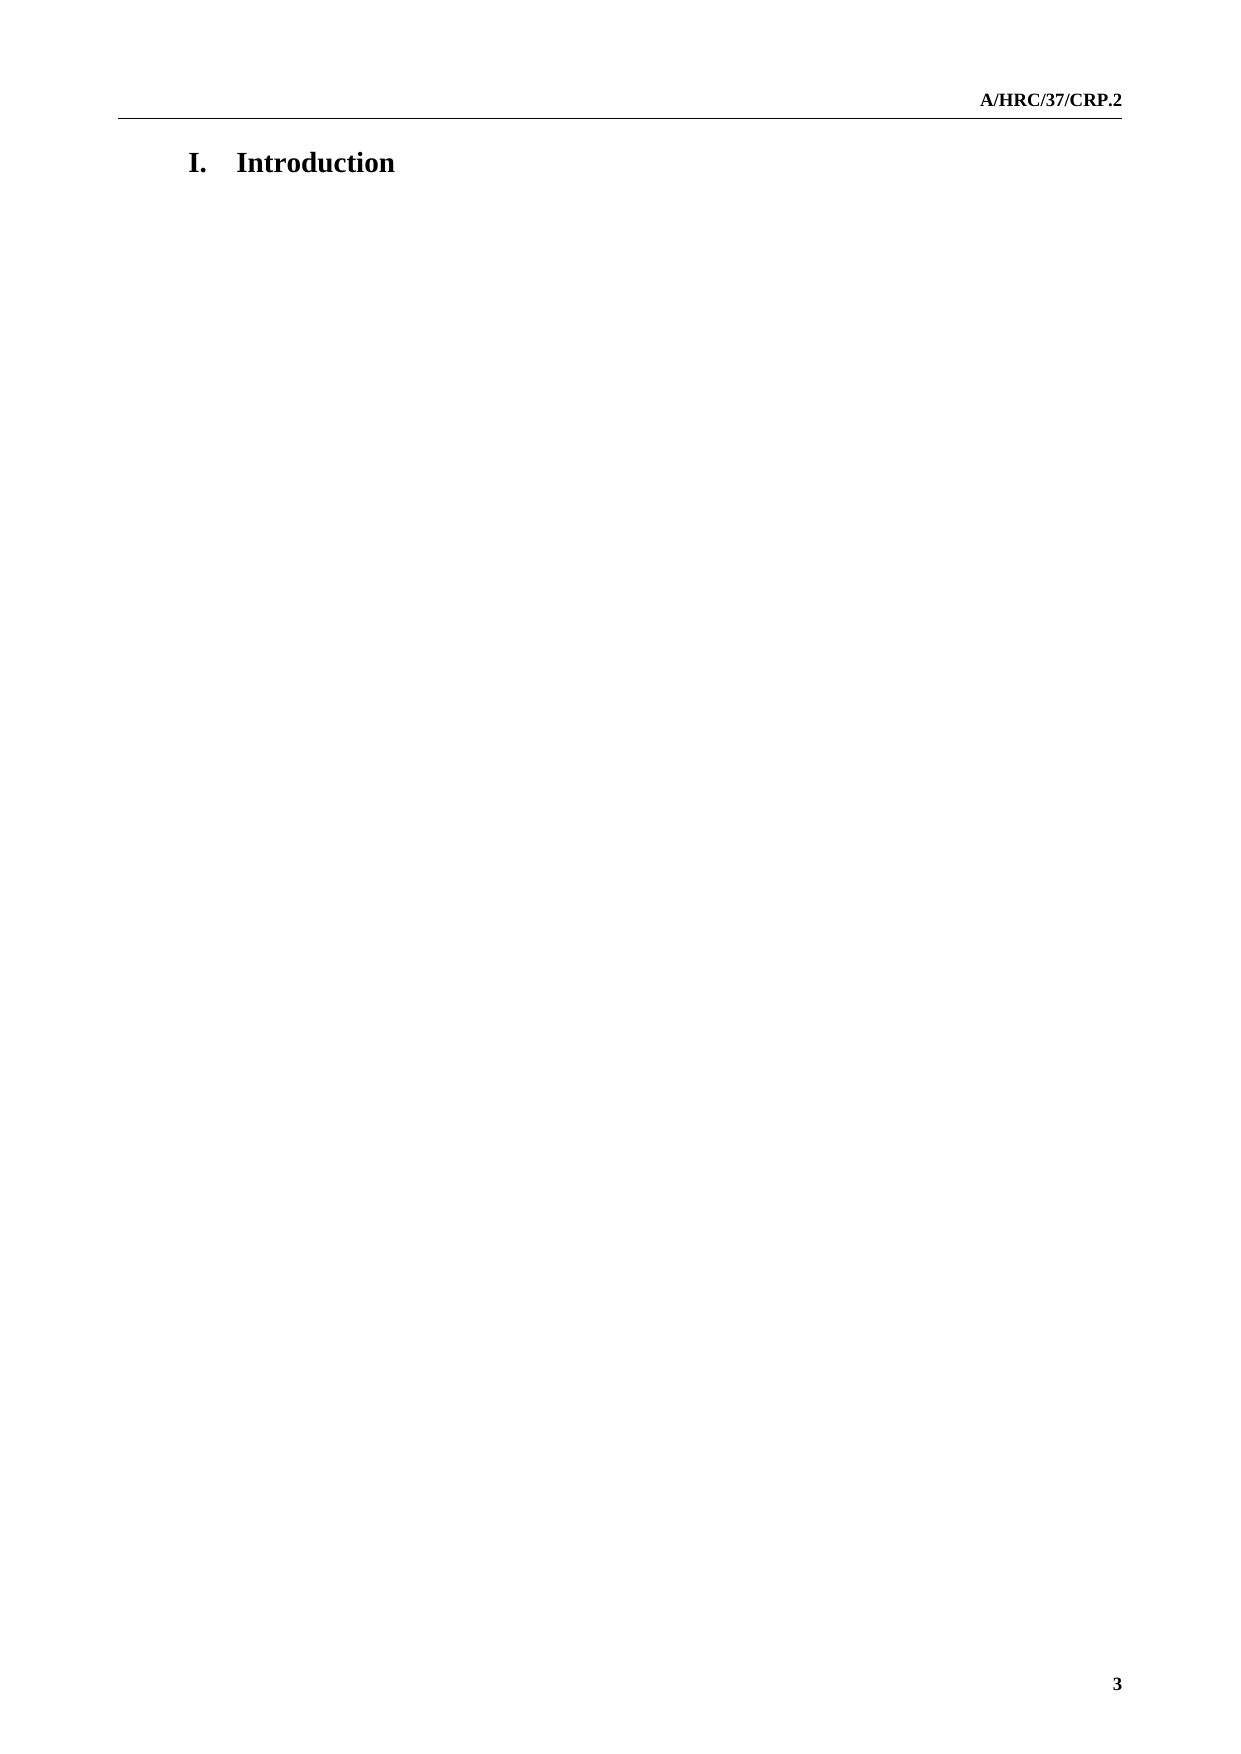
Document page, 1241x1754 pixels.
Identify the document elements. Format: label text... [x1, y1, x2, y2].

text I. Introduction [118, 148, 1004, 179]
